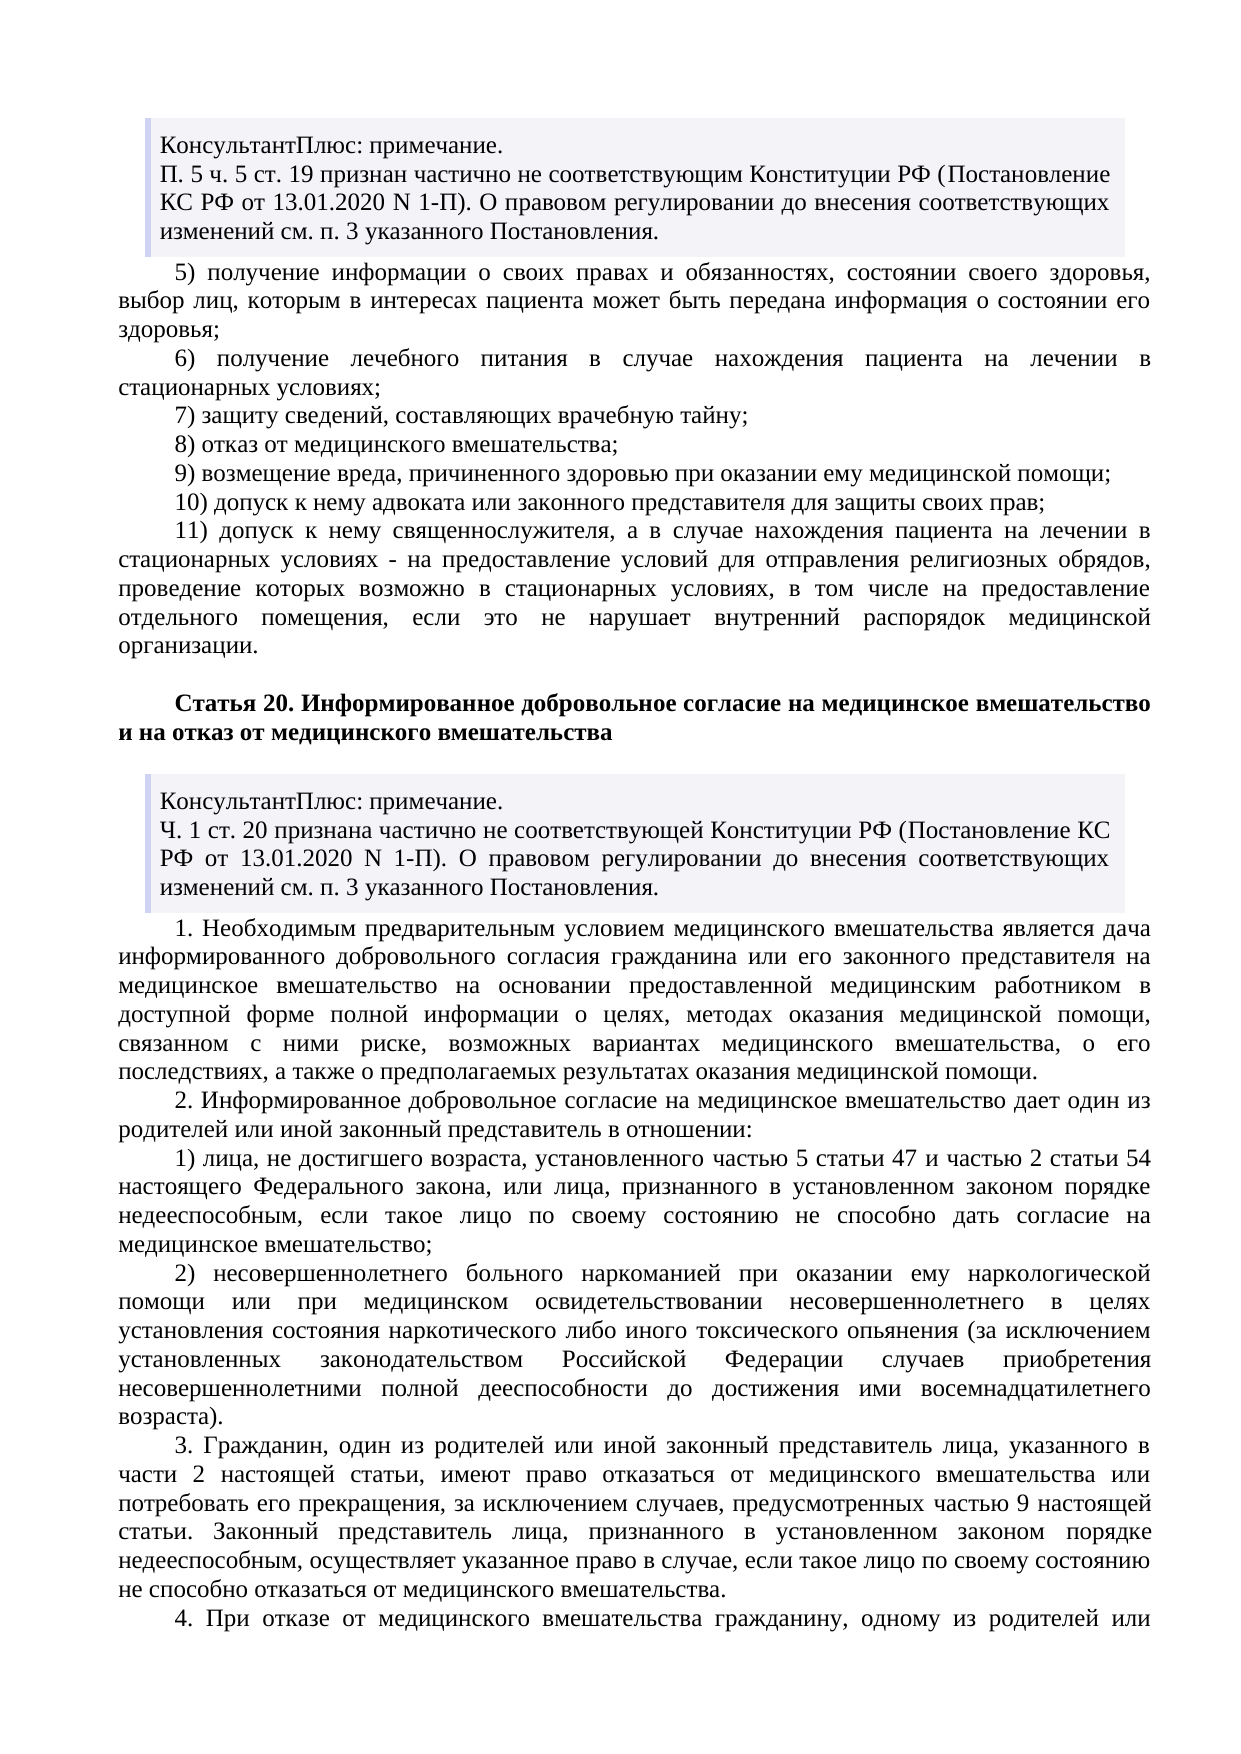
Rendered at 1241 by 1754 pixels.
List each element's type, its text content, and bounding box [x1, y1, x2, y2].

text 7) защиту сведений, составляющих врачебную тайну; [118, 400, 1152, 429]
text 1) лица, не достигшего возраста, установленного частью 5 статьи 47 и частью 2 статьи 54 настоящего Федерального закона, или лица, признанного в установленном законом порядке недееспособным, если такое лицо по своему состоянию не способно дать согласие на медицинское вмешательство; [118, 1143, 1152, 1258]
text 1. Необходимым предварительным условием медицинского вмешательства является дача информированного добровольного согласия гражданина или его законного представителя на медицинское вмешательство на основании предоставленной медицинским работником в доступной форме полной информации о целях, методах оказания медицинской помощи, связанном с ними риске, возможных вариантах медицинского вмешательства, о его последствиях, а также о предполагаемых результатах оказания медицинской помощи. [118, 913, 1152, 1085]
text 10) допуск к нему адвоката или законного представителя для защиты своих прав; [118, 487, 1152, 515]
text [118, 1603, 1152, 1631]
text 2. Информированное добровольное согласие на медицинское вмешательство дает один из родителей или иной законный представитель в отношении: [118, 1085, 1152, 1143]
title Статья 20. Информированное добровольное согласие на медицинское вмешательство и на отказ от медицинского вмешательства [118, 688, 1152, 745]
text 5) получение информации о своих правах и обязанностях, состоянии своего здоровья, выбор лиц, которым в интересах пациента может быть передана информация о состоянии его здоровья; [118, 257, 1152, 343]
text 6) получение лечебного питания в случае нахождения пациента на лечении в стационарных условиях; [118, 343, 1152, 400]
text 11) допуск к нему священнослужителя, а в случае нахождения пациента на лечении в стационарных условиях - на предоставление условий для отправления религиозных обрядов, проведение которых возможно в стационарных условиях, в том числе на предоставление отдельного помещения, если это не нарушает внутренний распорядок медицинской организации. [118, 515, 1152, 659]
table_header КонсультантПлюс: примечание. Ч. 1 ст. 20 признана частично не соответствующей Конституции РФ (Постановление КС РФ от 13.01.2020 N 1-П). О правовом регулировании до внесения соответствующих изменений см. п. 3 указанного Постановления. [151, 774, 1119, 913]
table_header КонсультантПлюс: примечание. П. 5 ч. 5 ст. 19 признан частично не соответствующим Конституции РФ (Постановление КС РФ от 13.01.2020 N 1-П). О правовом регулировании до внесения соответствующих изменений см. п. 3 указанного Постановления. [151, 118, 1119, 257]
text 8) отказ от медицинского вмешательства; [118, 429, 1152, 458]
text 3. Гражданин, один из родителей или иной законный представитель лица, указанного в части 2 настоящей статьи, имеют право отказаться от медицинского вмешательства или потребовать его прекращения, за исключением случаев, предусмотренных частью 9 настоящей статьи. Законный представитель лица, признанного в установленном законом порядке недееспособным, осуществляет указанное право в случае, если такое лицо по своему состоянию не способно отказаться от медицинского вмешательства. [118, 1430, 1152, 1603]
text 2) несовершеннолетнего больного наркоманией при оказании ему наркологической помощи или при медицинском освидетельствовании несовершеннолетнего в целях установления состояния наркотического либо иного токсического опьянения (за исключением установленных законодательством Российской Федерации случаев приобретения несовершеннолетними полной дееспособности до достижения ими восемнадцатилетнего возраста). [118, 1258, 1152, 1430]
text 9) возмещение вреда, причиненного здоровью при оказании ему медицинской помощи; [118, 458, 1152, 487]
